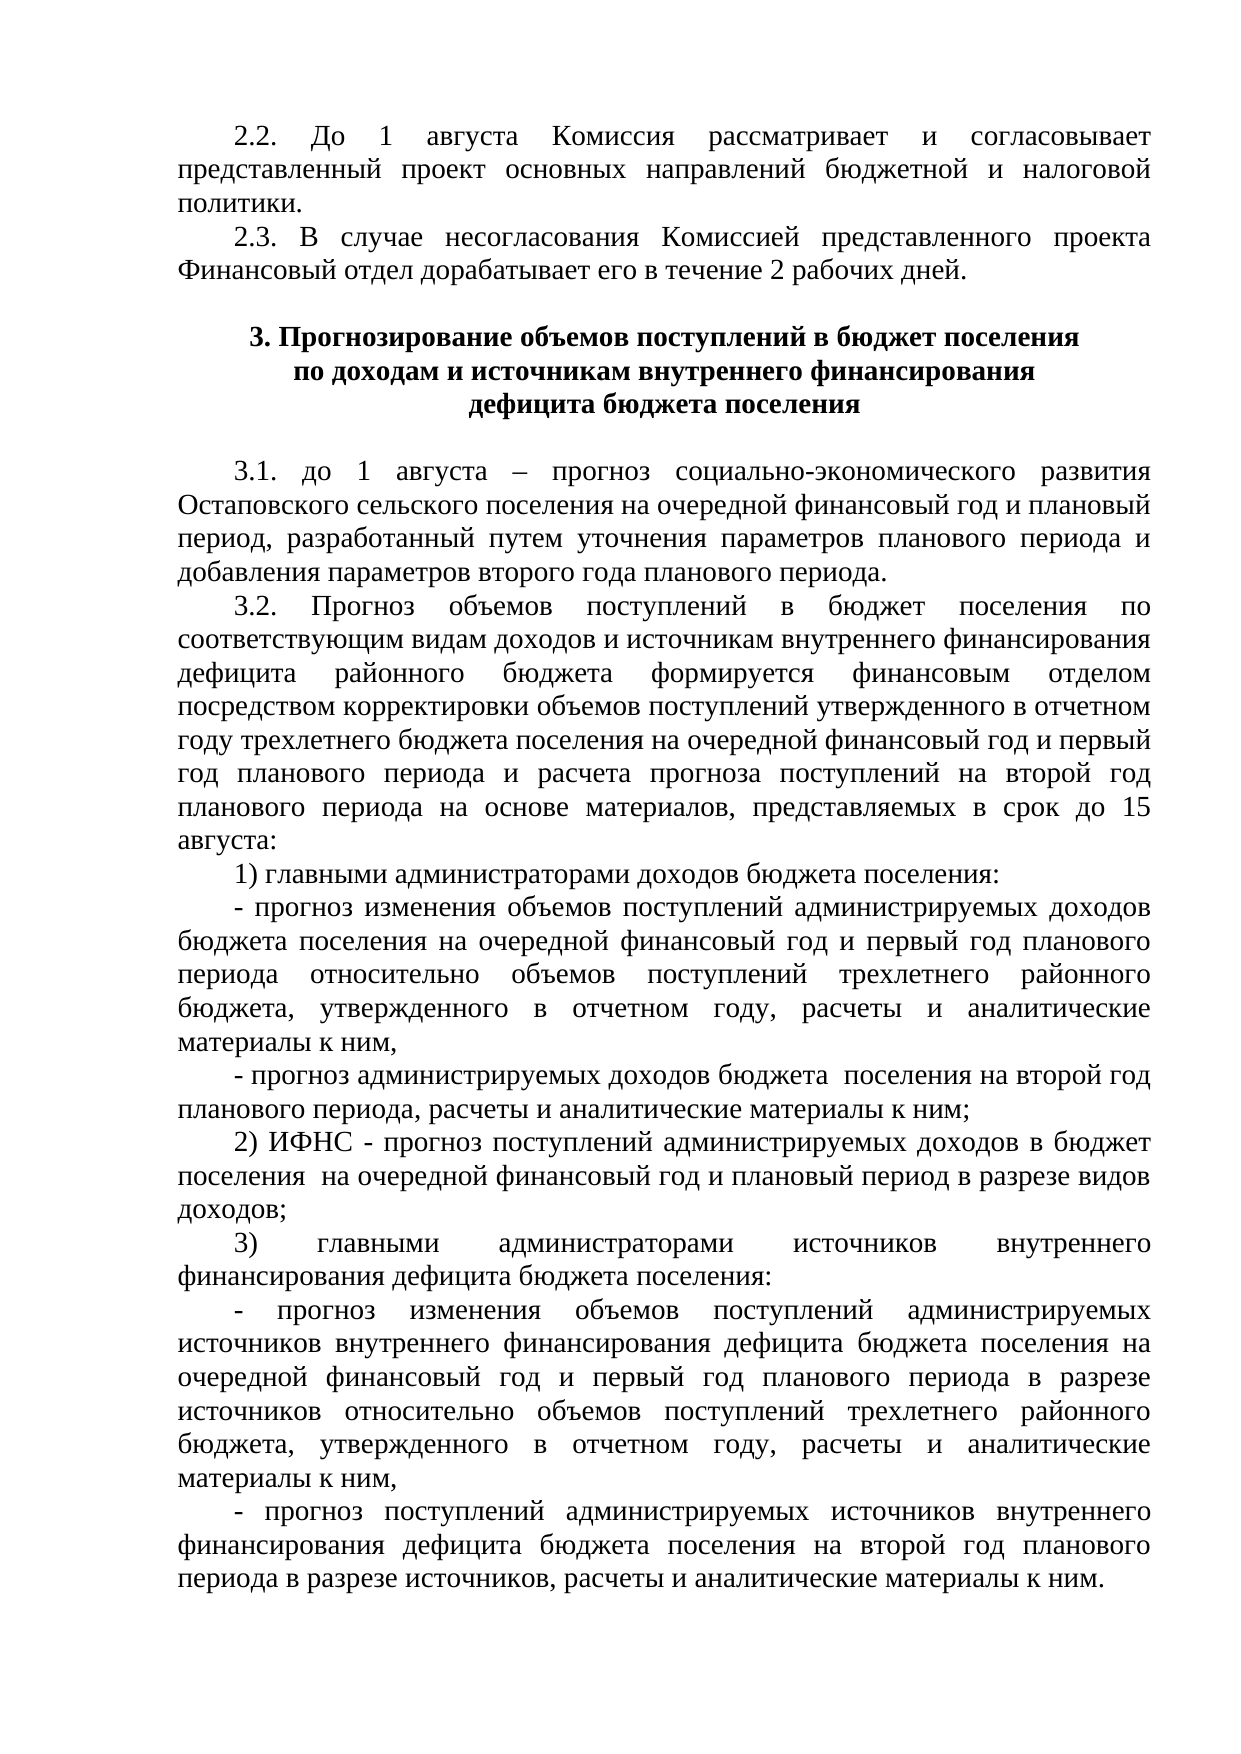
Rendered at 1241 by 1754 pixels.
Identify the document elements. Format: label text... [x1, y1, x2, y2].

text 1) главными администраторами доходов бюджета поселения: [177, 856, 1152, 889]
text 2.3. В случае несогласования Комиссией представленного проекта Финансовый отдел дорабатывает его в течение 2 рабочих дней. [177, 219, 1152, 286]
text дефицита бюджета поселения [177, 386, 1152, 420]
text 3.1. до 1 августа – прогноз социально-экономического развития Остаповского сельского поселения на очередной финансовый год и плановый период, разработанный путем уточнения параметров планового периода и добавления параметров второго года планового периода. [177, 453, 1152, 588]
text 3. Прогнозирование объемов поступлений в бюджет поселения [177, 319, 1152, 353]
text - прогноз поступлений администрируемых источников внутреннего финансирования дефицита бюджета поселения на второй год планового периода в разрезе источников, расчеты и аналитические материалы к ним. [177, 1493, 1152, 1594]
text - прогноз изменения объемов поступлений администрируемых источников внутреннего финансирования дефицита бюджета поселения на очередной финансовый год и первый год планового периода в разрезе источников относительно объемов поступлений трехлетнего районного бюджета, утвержденного в отчетном году, расчеты и аналитические материалы к ним, [177, 1292, 1152, 1493]
text 2) ИФНС - прогноз поступлений администрируемых доходов в бюджет поселения на очередной финансовый год и плановый период в разрезе видов доходов; [177, 1124, 1152, 1225]
text по доходам и источникам внутреннего финансирования [177, 353, 1152, 386]
text 3) главными администраторами источников внутреннего финансирования дефицита бюджета поселения: [177, 1225, 1152, 1292]
text 2.2. До 1 августа Комиссия рассматривает и согласовывает представленный проект основных направлений бюджетной и налоговой политики. [177, 118, 1152, 219]
text - прогноз изменения объемов поступлений администрируемых доходов бюджета поселения на очередной финансовый год и первый год планового периода относительно объемов поступлений трехлетнего районного бюджета, утвержденного в отчетном году, расчеты и аналитические материалы к ним, [177, 889, 1152, 1057]
text - прогноз администрируемых доходов бюджета поселения на второй год планового периода, расчеты и аналитические материалы к ним; [177, 1057, 1152, 1124]
text 3.2. Прогноз объемов поступлений в бюджет поселения по соответствующим видам доходов и источникам внутреннего финансирования дефицита районного бюджета формируется финансовым отделом посредством корректировки объемов поступлений утвержденного в отчетном году трехлетнего бюджета поселения на очередной финансовый год и первый год планового периода и расчета прогноза поступлений на второй год планового периода на основе материалов, представляемых в срок до 15 августа: [177, 588, 1152, 856]
